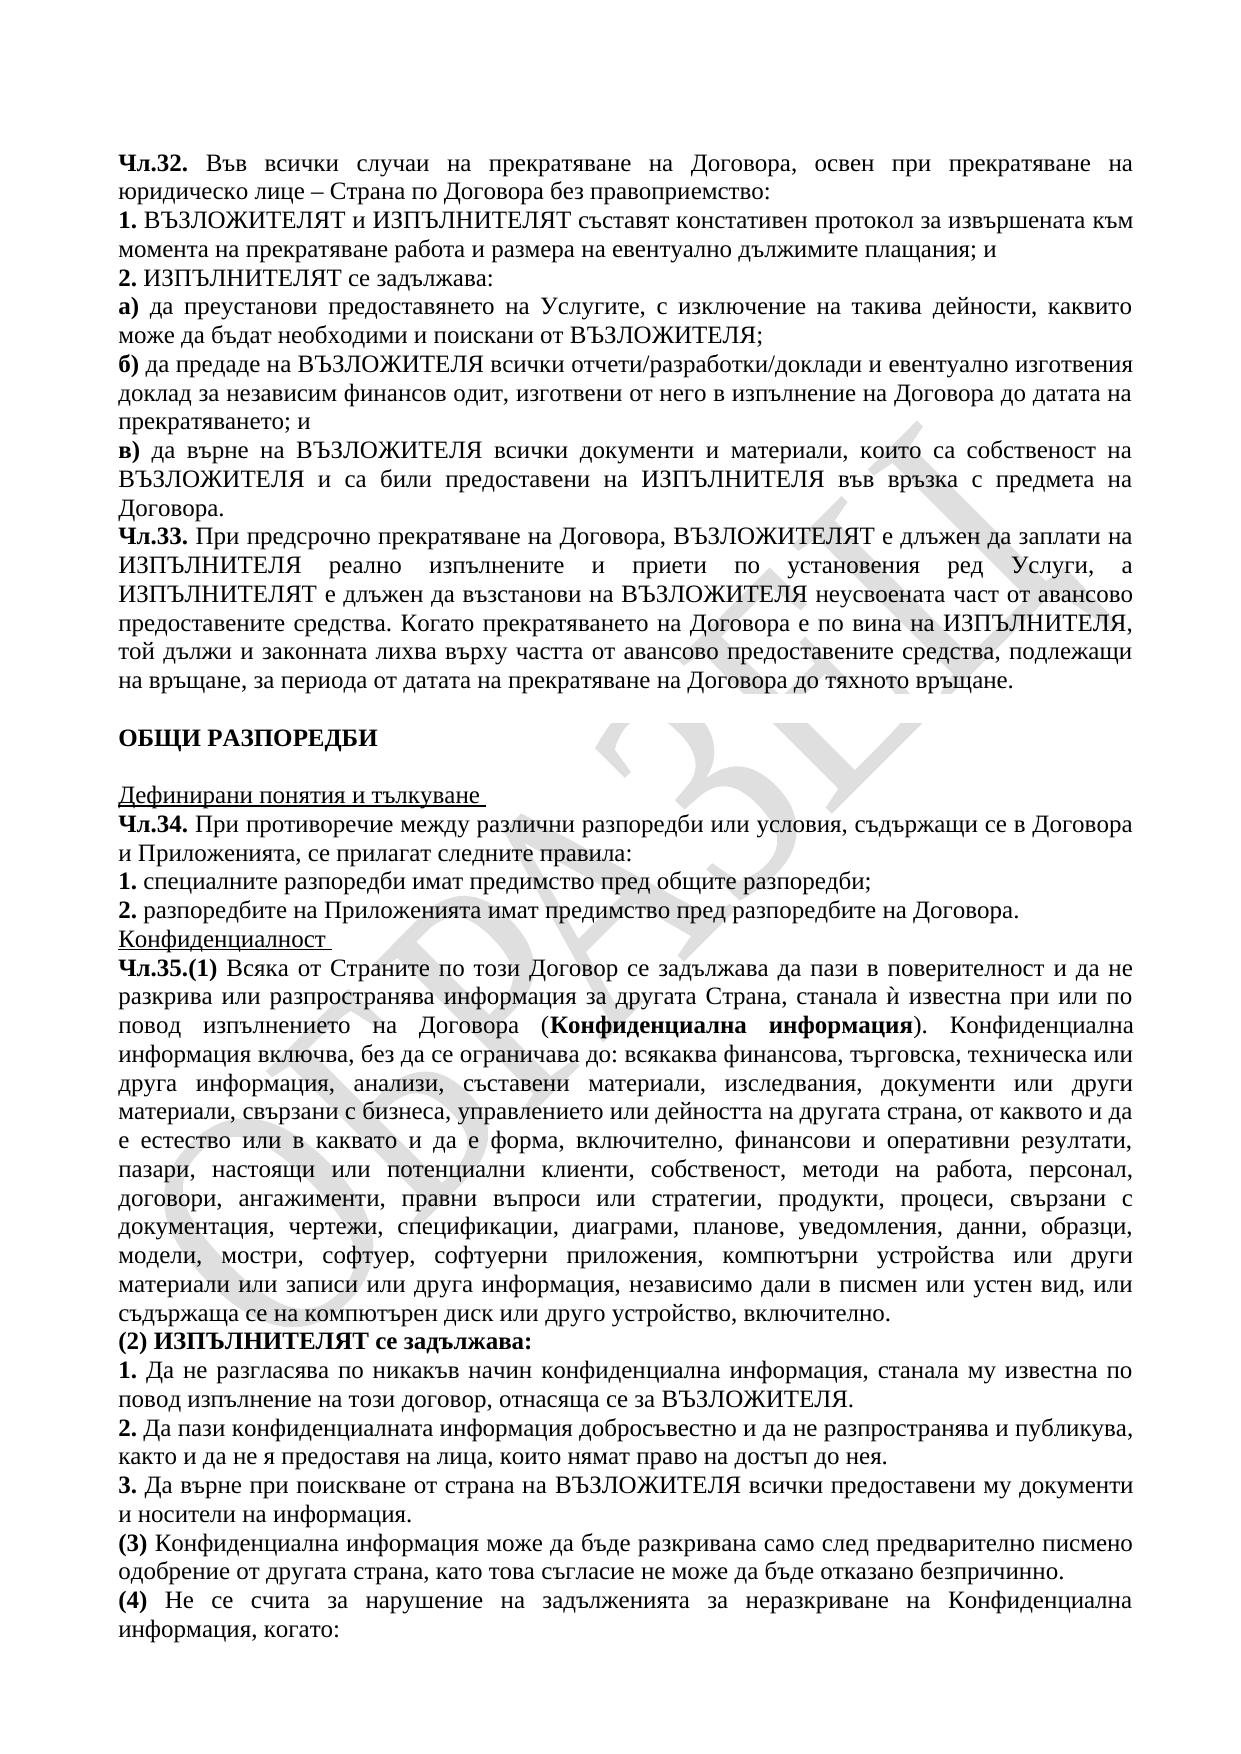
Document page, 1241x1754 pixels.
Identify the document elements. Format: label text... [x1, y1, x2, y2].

text Чл.32. Във всички случаи на прекратяване на Договора, освен при прекратяване на юридическо лице – Страна по Договора без правоприемство: [118, 148, 1134, 205]
text (4) Не се счита за нарушение на задълженията за неразкриване на Конфиденциална информация, когато: [118, 1585, 1134, 1643]
text в) да върне на ВЪЗЛОЖИТЕЛЯ всички документи и материали, които са собственост на ВЪЗЛОЖИТЕЛЯ и са били предоставени на ИЗПЪЛНИТЕЛЯ във връзка с предмета на Договора. [118, 435, 1134, 521]
text 2. Да пази конфиденциалната информация добросъвестно и да не разпространява и публикува, както и да не я предоставя на лица, които нямат право на достъп до нея. [118, 1413, 1134, 1470]
text б) да предаде на ВЪЗЛОЖИТЕЛЯ всички отчети/разработки/доклади и евентуално изготвения доклад за независим финансов одит, изготвени от него в изпълнение на Договора до датата на прекратяването; и [118, 349, 1134, 435]
text 2. разпоредбите на Приложенията имат предимство пред разпоредбите на Договора. [118, 895, 1134, 924]
text ОБЩИ РАЗПОРЕДБИ [118, 723, 1134, 751]
text (3) Конфиденциална информация може да бъде разкривана само след предварително писмено одобрение от другата страна, като това съгласие не може да бъде отказано безпричинно. [118, 1528, 1134, 1585]
text Дефинирани понятия и тълкуване [118, 780, 1134, 809]
text (2) ИЗПЪЛНИТЕЛЯТ се задължава: [118, 1326, 1134, 1355]
text Чл.34. При противоречие между различни разпоредби или условия, съдържащи се в Договора и Приложенията, се прилагат следните правила: [118, 809, 1134, 866]
text 1. ВЪЗЛОЖИТЕЛЯТ и ИЗПЪЛНИТЕЛЯТ съставят констативен протокол за извършената към момента на прекратяване работа и размера на евентуално дължимите плащания; и [118, 205, 1134, 263]
text 1. Да не разгласява по никакъв начин конфиденциална информация, станала му известна по повод изпълнение на този договор, отнасяща се за ВЪЗЛОЖИТЕЛЯ. [118, 1355, 1134, 1413]
text 1. специалните разпоредби имат предимство пред общите разпоредби; [118, 866, 1134, 895]
text Чл.33. При предсрочно прекратяване на Договора, ВЪЗЛОЖИТЕЛЯТ е длъжен да заплати на ИЗПЪЛНИТЕЛЯ реално изпълнените и приети по установения ред Услуги, а ИЗПЪЛНИТЕЛЯТ е длъжен да възстанови на ВЪЗЛОЖИТЕЛЯ неусвоената част от авансово предоставените средства. Когато прекратяването на Договора е по вина на ИЗПЪЛНИТЕЛЯ, той дължи и законната лихва върху частта от авансово предоставените средства, подлежащи на връщане, за периода от датата на прекратяване на Договора до тяхното връщане. [118, 521, 1134, 694]
text 2. ИЗПЪЛНИТЕЛЯТ се задължава: [118, 263, 1134, 291]
text Чл.35.(1) Всяка от Страните по този Договор се задължава да пази в поверителност и да не разкрива или разпространява информация за другата Страна, станала ѝ известна при или по повод изпълнението на Договора (Конфиденциална информация). Конфиденциална информация включва, без да се ограничава до: всякаква финансова, търговска, техническа или друга информация, анализи, съставени материали, изследвания, документи или други материали, свързани с бизнеса, управлението или дейността на другата страна, от каквото и да е естество или в каквато и да е форма, включително, финансови и оперативни резултати, пазари, настоящи или потенциални клиенти, собственост, методи на работа, персонал, договори, ангажименти, правни въпроси или стратегии, продукти, процеси, свързани с документация, чертежи, спецификации, диаграми, планове, уведомления, данни, образци, модели, мостри, софтуер, софтуерни приложения, компютърни устройства или други материали или записи или друга информация, независимо дали в писмен или устен вид, или съдържаща се на компютърен диск или друго устройство, включително. [118, 953, 1134, 1326]
text 3. Да върне при поискване от страна на ВЪЗЛОЖИТЕЛЯ всички предоставени му документи и носители на информация. [118, 1470, 1134, 1528]
text а) да преустанови предоставянето на Услугите, с изключение на такива дейности, каквито може да бъдат необходими и поискани от ВЪЗЛОЖИТЕЛЯ; [118, 291, 1134, 349]
text Конфиденциалност [118, 924, 1134, 953]
